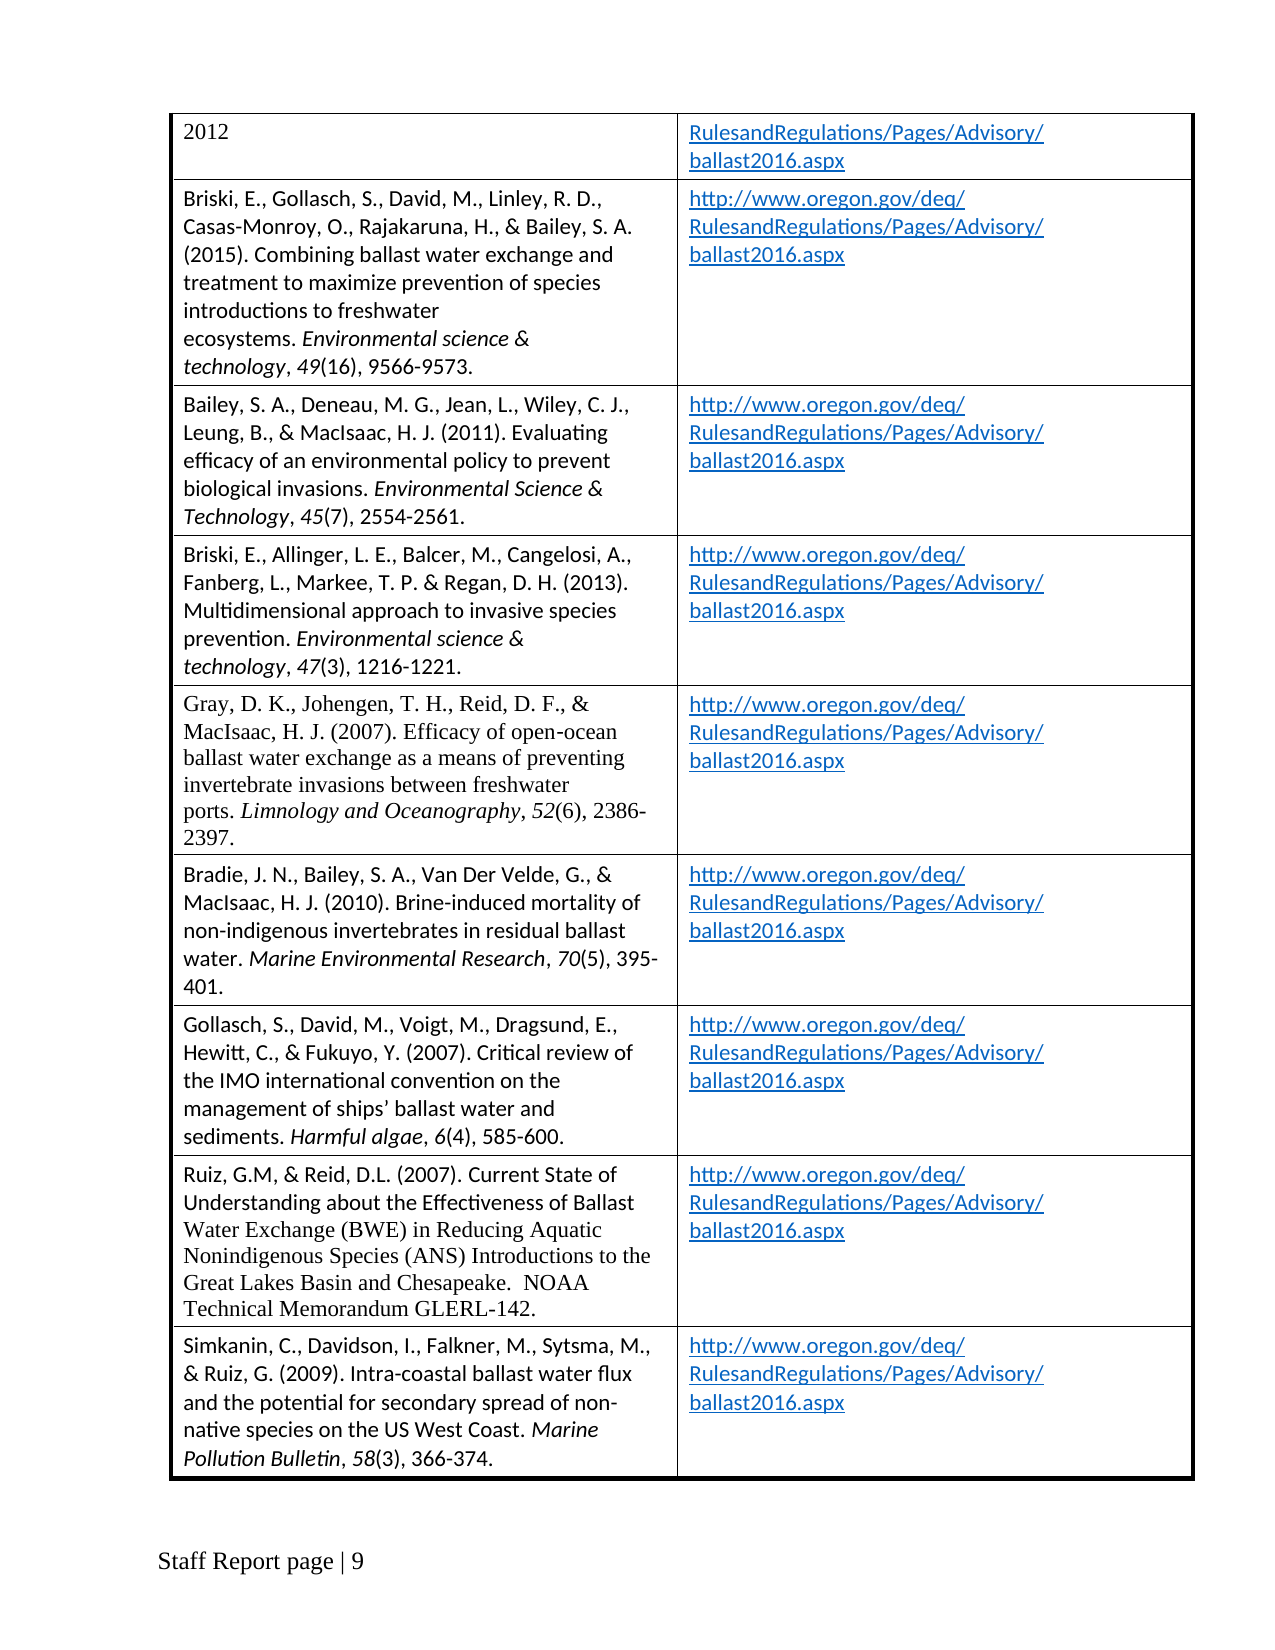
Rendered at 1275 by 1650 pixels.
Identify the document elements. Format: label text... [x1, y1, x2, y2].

table_cell http://www.oregon.gov/deq/RulesandRegulations/Pages/Advisory/ballast2016.aspx [678, 1006, 1191, 1154]
table_cell http://www.oregon.gov/deq/RulesandRegulations/Pages/Advisory/ballast2016.aspx [678, 386, 1191, 535]
table_cell http://www.oregon.gov/deq/RulesandRegulations/Pages/Advisory/ballast2016.aspx [678, 855, 1191, 1004]
table_cell Briski, E., Allinger, L. E., Balcer, M., Cangelosi, A., Fanberg, L., Markee, T. P. & Regan, D. H. (2013). Multidimensional approach to invasive species prevention. Environmental science & technology, 47(3), 1216-1221. [173, 536, 677, 685]
table_cell Gray, D. K., Johengen, T. H., Reid, D. F., & MacIsaac, H. J. (2007). Efficacy of open‐ocean ballast water exchange as a means of preventing invertebrate invasions between freshwater ports. Limnology and Oceanography, 52(6), 2386-2397. [173, 686, 677, 854]
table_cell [678, 114, 1191, 178]
table_cell http://www.oregon.gov/deq/RulesandRegulations/Pages/Advisory/ballast2016.aspx [678, 686, 1191, 854]
table_cell http://www.oregon.gov/deq/RulesandRegulations/Pages/Advisory/ballast2016.aspx [678, 1156, 1191, 1326]
table_cell Gollasch, S., David, M., Voigt, M., Dragsund, E., Hewitt, C., & Fukuyo, Y. (2007). Critical review of the IMO international convention on the management of ships’ ballast water and sediments. Harmful algae, 6(4), 585-600. [173, 1006, 677, 1154]
table_cell Ruiz, G.M, & Reid, D.L. (2007). Current State of Understanding about the Effectiveness of Ballast Water Exchange (BWE) in Reducing Aquatic Nonindigenous Species (ANS) Introductions to the Great Lakes Basin and Chesapeake. NOAA Technical Memorandum GLERL-142. [173, 1156, 677, 1326]
table_cell http://www.oregon.gov/deq/RulesandRegulations/Pages/Advisory/ballast2016.aspx [678, 1327, 1191, 1476]
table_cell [678, 180, 1191, 385]
table_cell Bradie, J. N., Bailey, S. A., Van Der Velde, G., & MacIsaac, H. J. (2010). Brine-induced mortality of non-indigenous invertebrates in residual ballast water. Marine Environmental Research, 70(5), 395-401. [173, 855, 677, 1004]
table_cell Briski, E., Gollasch, S., David, M., Linley, R. D., Casas-Monroy, O., Rajakaruna, H., & Bailey, S. A. (2015). Combining ballast water exchange and treatment to maximize prevention of species introductions to freshwater ecosystems. Environmental science & technology, 49(16), 9566-9573. [173, 180, 677, 385]
table_cell http://www.oregon.gov/deq/RulesandRegulations/Pages/Advisory/ballast2016.aspx [678, 536, 1191, 685]
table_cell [173, 114, 677, 178]
table_cell Bailey, S. A., Deneau, M. G., Jean, L., Wiley, C. J., Leung, B., & MacIsaac, H. J. (2011). Evaluating efficacy of an environmental policy to prevent biological invasions. Environmental Science & Technology, 45(7), 2554-2561. [173, 386, 677, 535]
table_cell Simkanin, C., Davidson, I., Falkner, M., Sytsma, M., & Ruiz, G. (2009). Intra-coastal ballast water flux and the potential for secondary spread of non-native species on the US West Coast. Marine Pollution Bulletin, 58(3), 366-374. [173, 1327, 677, 1476]
